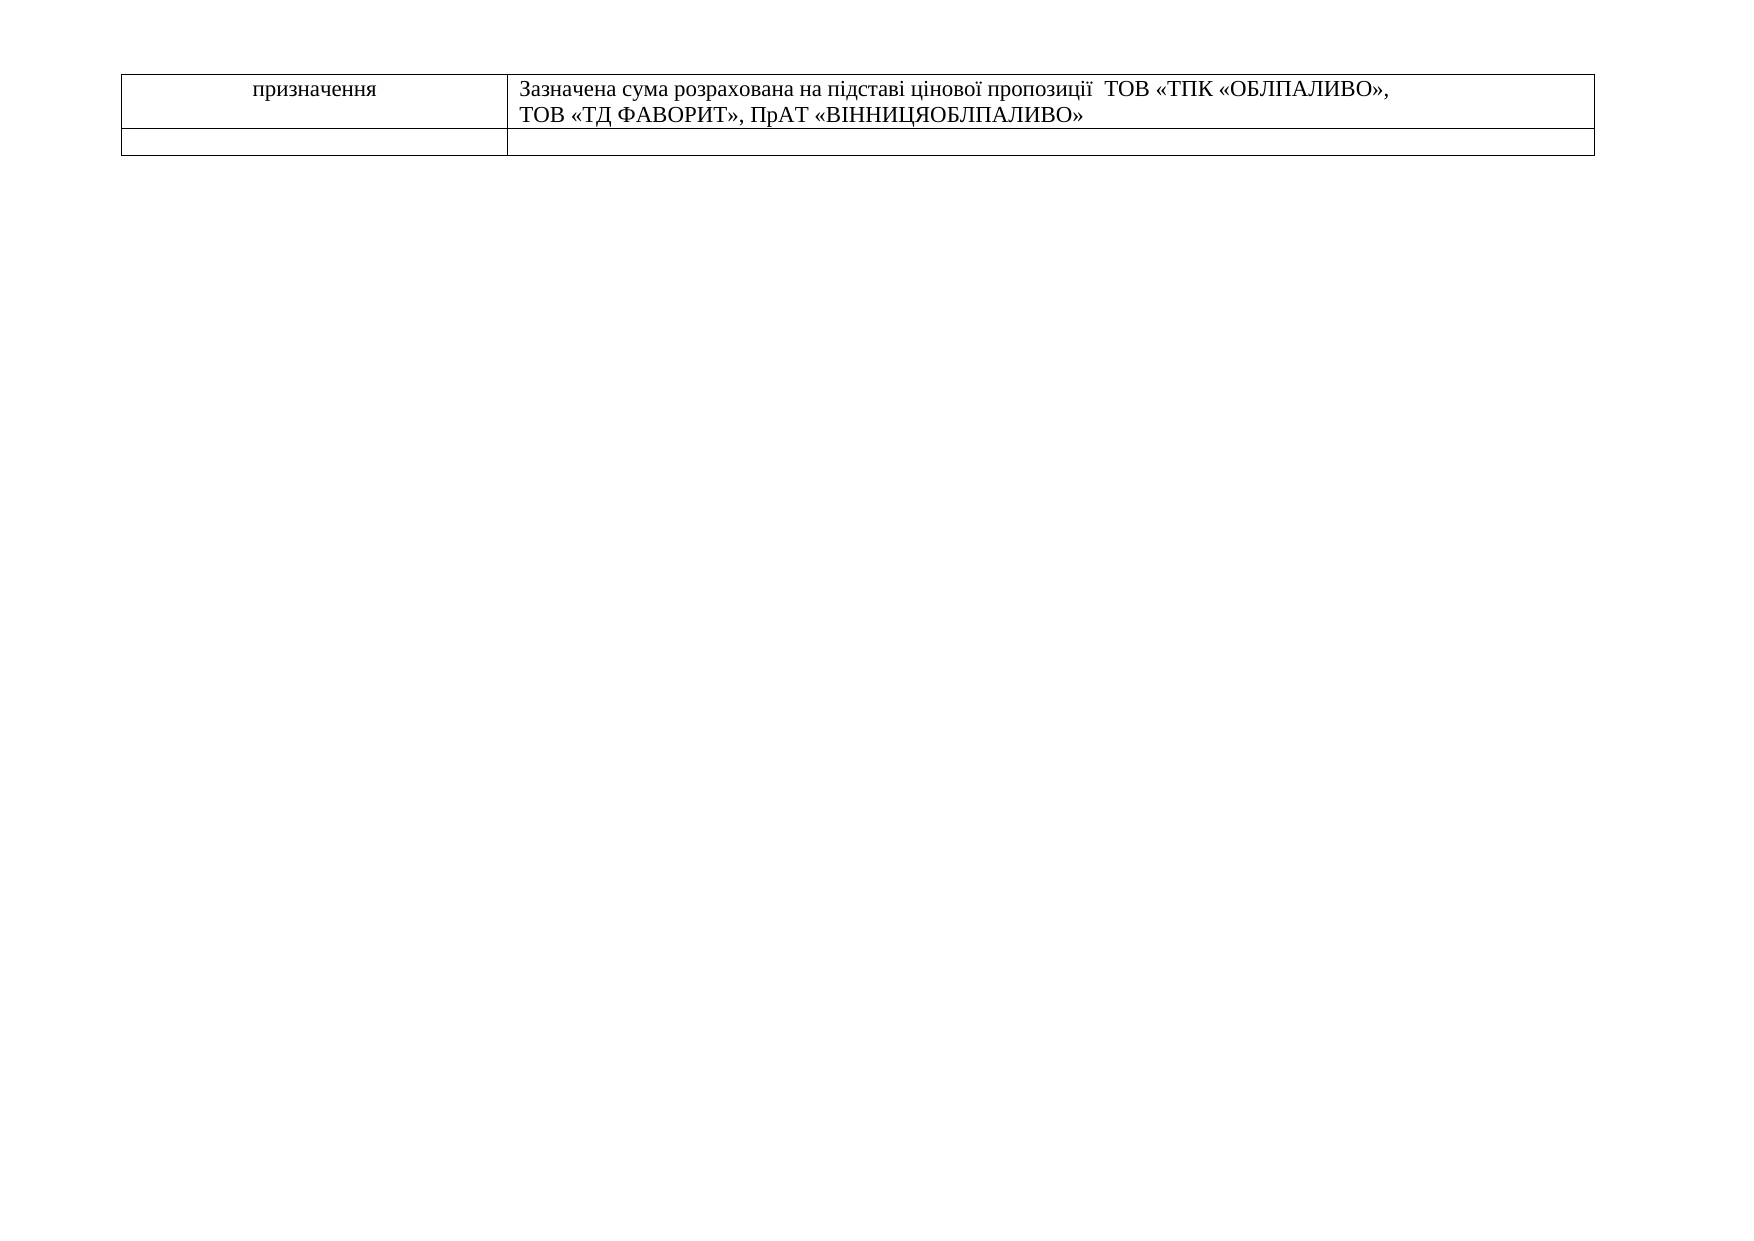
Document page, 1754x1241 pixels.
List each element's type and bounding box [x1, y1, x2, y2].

table_cell [508, 75, 1594, 128]
table_cell [122, 129, 507, 155]
table_cell [508, 129, 1594, 155]
table_cell [122, 75, 507, 128]
